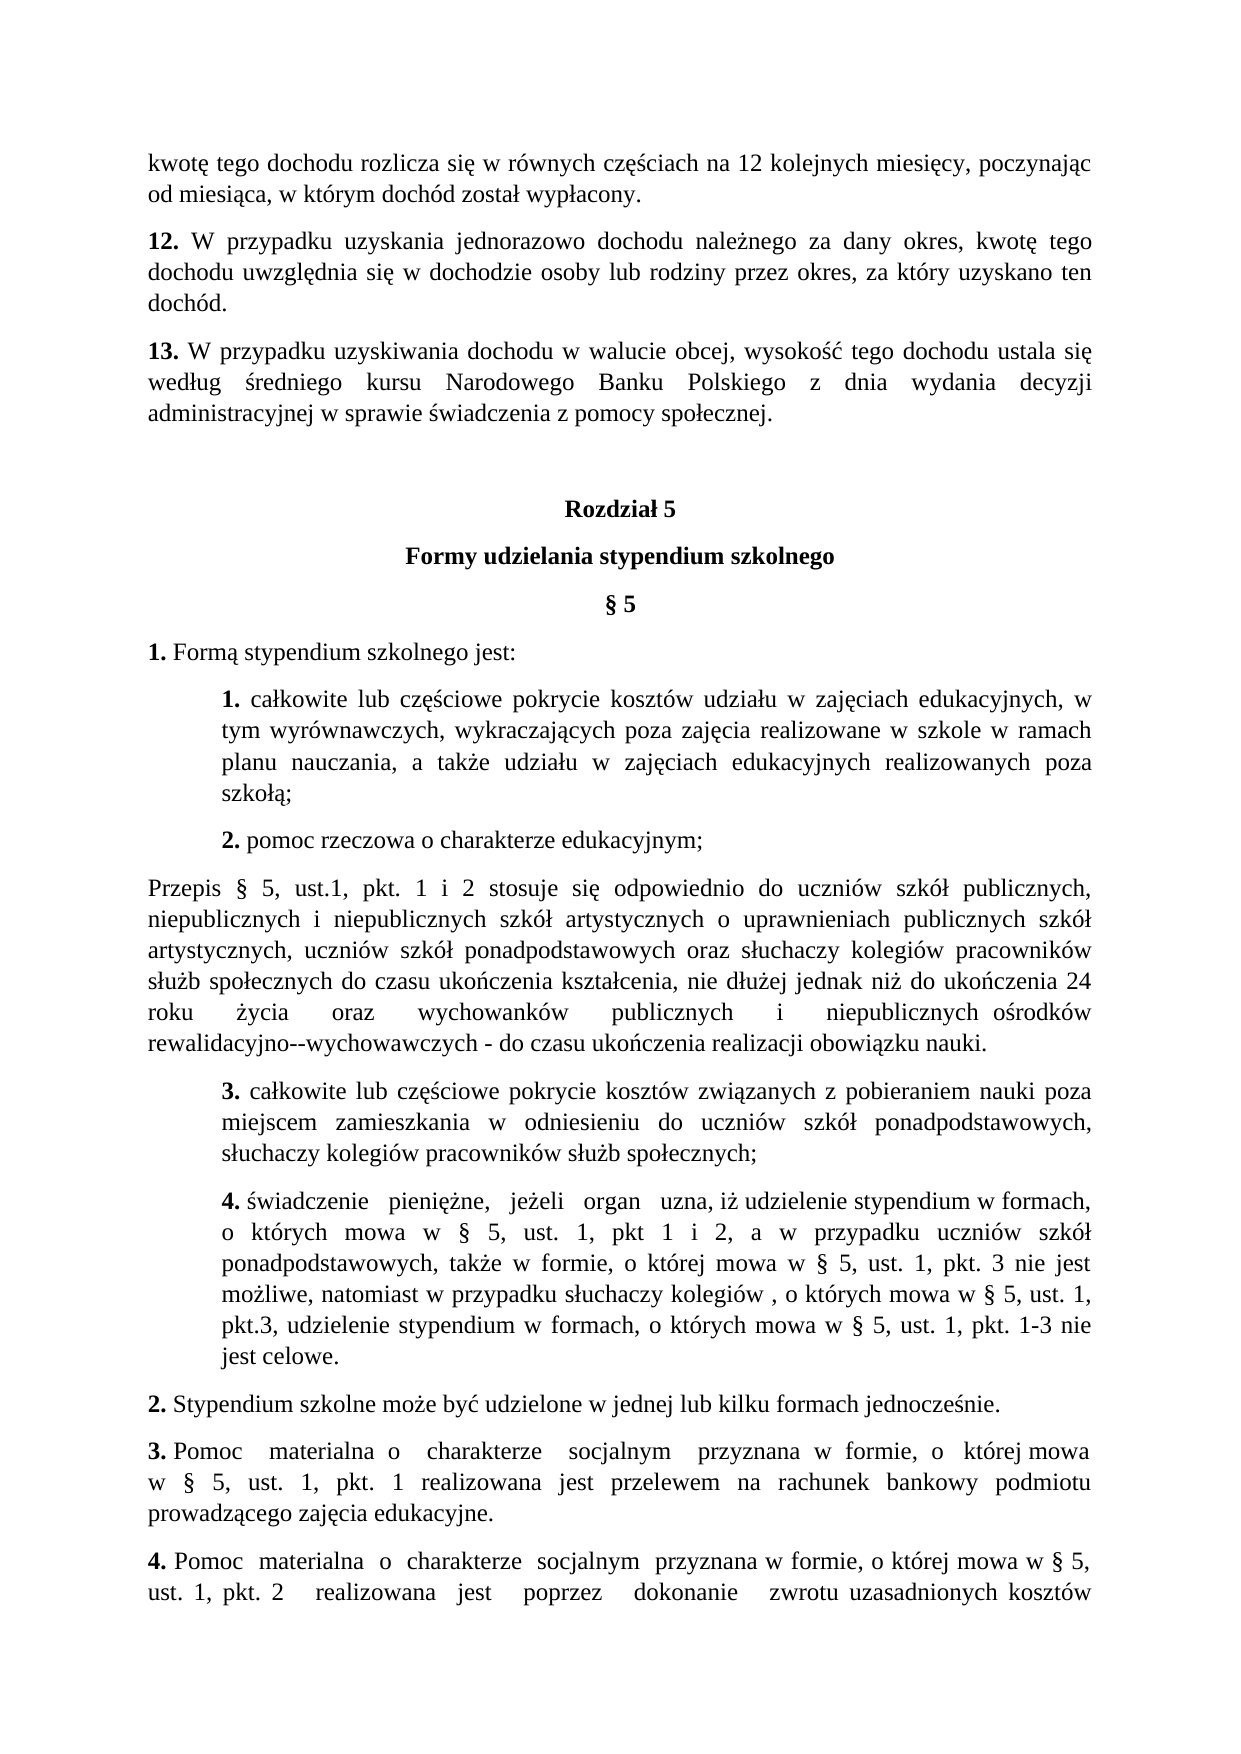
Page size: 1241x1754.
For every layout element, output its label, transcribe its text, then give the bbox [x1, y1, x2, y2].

text 4. świadczenie pieniężne, jeżeli organ uzna, iż udzielenie stypendium w formach, o których mowa w § 5, ust. 1, pkt 1 i 2, a w przypadku uczniów szkół ponadpodstawowych, także w formie, o której mowa w § 5, ust. 1, pkt. 3 nie jest możliwe, natomiast w przypadku słuchaczy kolegiów , o których mowa w § 5, ust. 1, pkt.3, udzielenie stypendium w formach, o których mowa w § 5, ust. 1, pkt. 1-3 nie jest celowe. [221, 1186, 1093, 1370]
text Przepis § 5, ust.1, pkt. 1 i 2 stosuje się odpowiednio do uczniów szkół publicznych, niepublicznych i niepublicznych szkół artystycznych o uprawnieniach publicznych szkół artystycznych, uczniów szkół ponadpodstawowych oraz słuchaczy kolegiów pracowników służb społecznych do czasu ukończenia kształcenia, nie dłużej jednak niż do ukończenia 24 roku życia oraz wychowanków publicznych i niepublicznych ośrodków rewalidacyjno--wychowawczych - do czasu ukończenia realizacji obowiązku nauki. [148, 873, 1093, 1057]
text 2. pomoc rzeczowa o charakterze edukacyjnym; [148, 825, 1093, 854]
text 1. całkowite lub częściowe pokrycie kosztów udziału w zajęciach edukacyjnych, w tym wyrównawczych, wykraczających poza zajęcia realizowane w szkole w ramach planu nauczania, a także udziału w zajęciach edukacyjnych realizowanych poza szkołą; [221, 684, 1093, 806]
text 3. całkowite lub częściowe pokrycie kosztów związanych z pobieraniem nauki poza miejscem zamieszkania w odniesieniu do uczniów szkół ponadpodstawowych, słuchaczy kolegiów pracowników służb społecznych; [221, 1076, 1093, 1167]
text kwotę tego dochodu rozlicza się w równych częściach na 12 kolejnych miesięcy, poczynając od miesiąca, w którym dochód został wypłacony. [148, 148, 1093, 207]
text 13. W przypadku uzyskiwania dochodu w walucie obcej, wysokość tego dochodu ustala się według średniego kursu Narodowego Banku Polskiego z dnia wydania decyzji administracyjnej w sprawie świadczenia z pomocy społecznej. [148, 336, 1093, 427]
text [148, 1546, 1093, 1606]
text Formy udzielania stypendium szkolnego [148, 541, 1093, 570]
text 3. Pomoc materialna o charakterze socjalnym przyznana w formie, o której mowa w § 5, ust. 1, pkt. 1 realizowana jest przelewem na rachunek bankowy podmiotu prowadzącego zajęcia edukacyjne. [148, 1436, 1093, 1527]
text Rozdział 5 [148, 494, 1093, 522]
text § 5 [148, 589, 1093, 618]
text 12. W przypadku uzyskania jednorazowo dochodu należnego za dany okres, kwotę tego dochodu uwzględnia się w dochodzie osoby lub rodziny przez okres, za który uzyskano ten dochód. [148, 226, 1093, 317]
text 1. Formą stypendium szkolnego jest: [148, 637, 1093, 666]
text 2. Stypendium szkolne może być udzielone w jednej lub kilku formach jednocześnie. [148, 1389, 1093, 1417]
